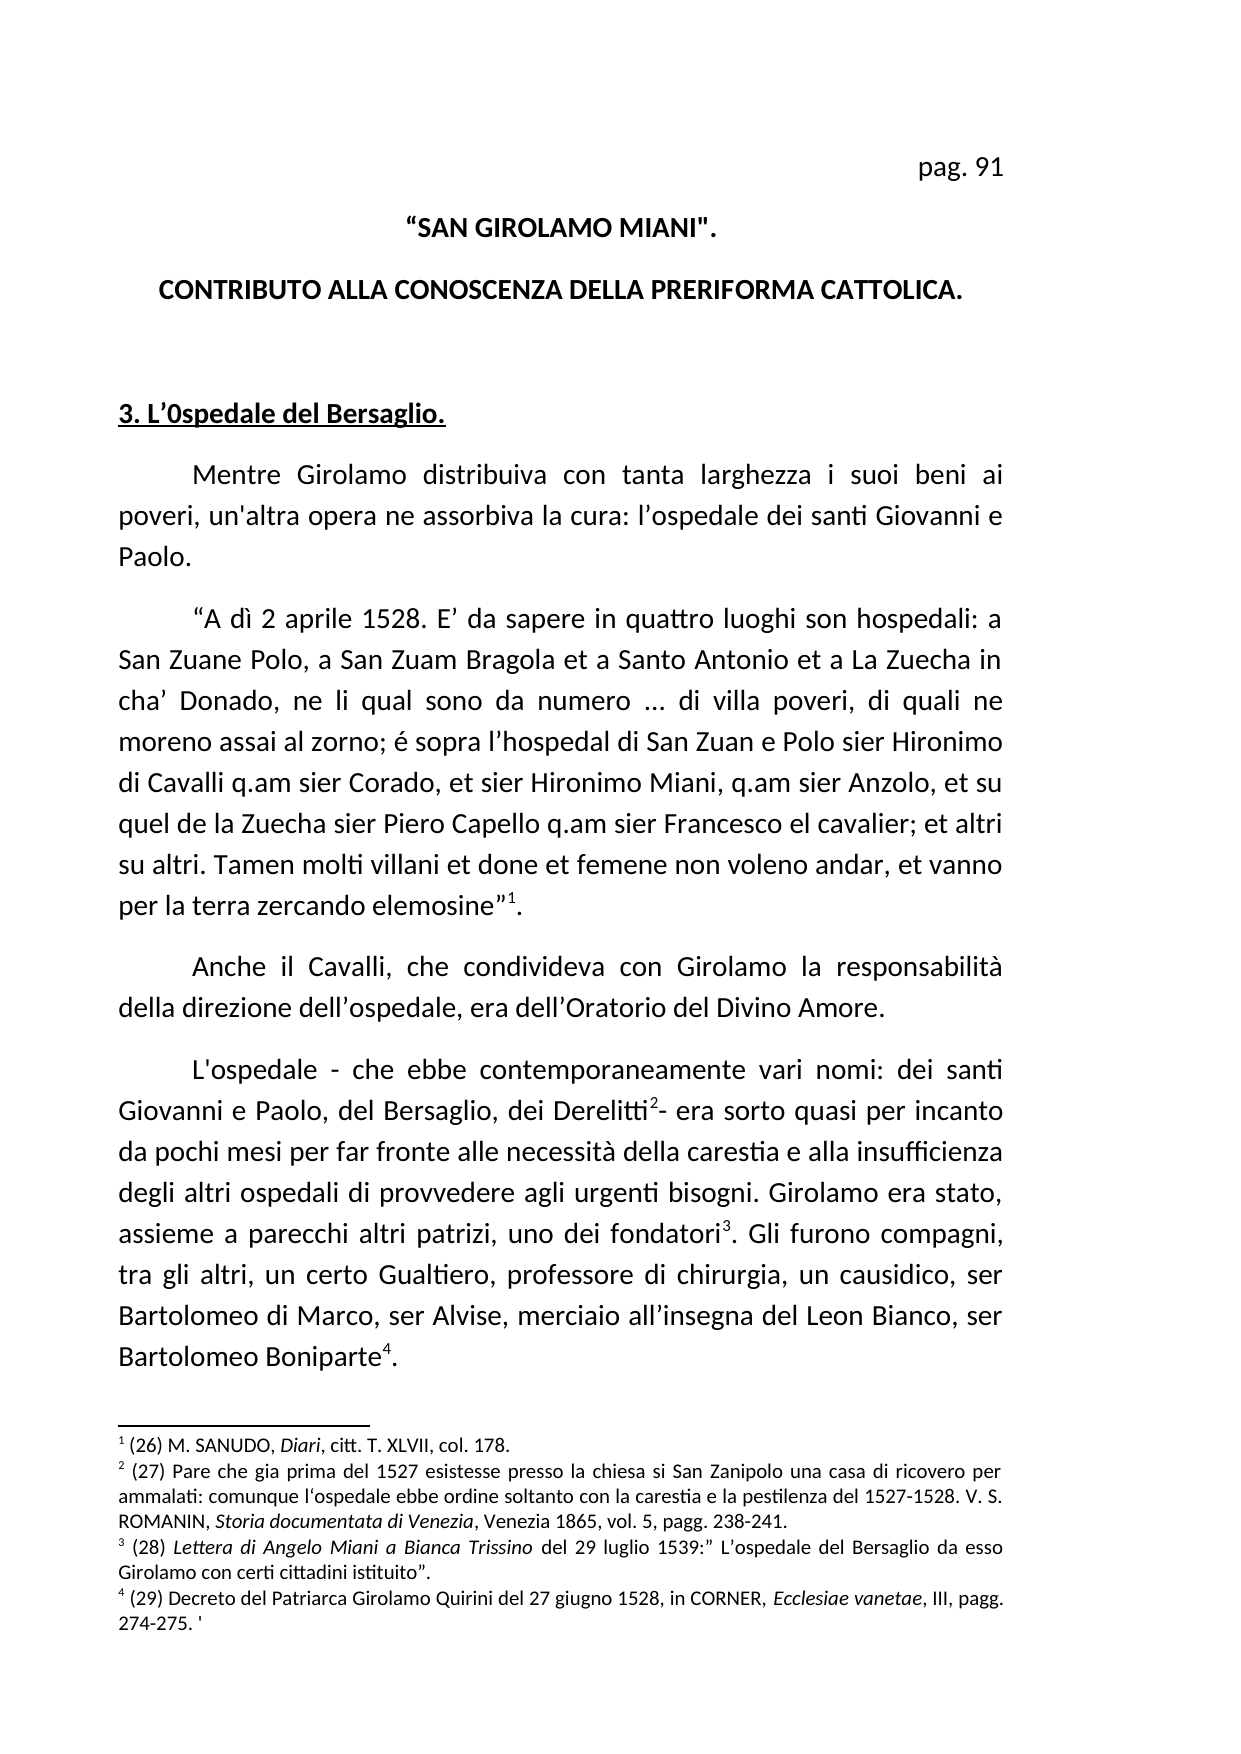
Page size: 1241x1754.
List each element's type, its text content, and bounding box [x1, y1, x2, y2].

text Mentre Girolamo distribuiva con tanta larghezza i suoi beni ai poveri, un'altra opera ne assorbiva la cura: l’ospedale dei santi Giovanni e Paolo. [118, 456, 1004, 574]
text Anche il Cavalli, che condivideva con Girolamo la responsabilità della direzione dell’ospedale, era dell’Oratorio del Divino Amore. [118, 948, 1004, 1025]
text CONTRIBUTO ALLA CONOSCENZA DELLA PRERIFORMA CATTOLICA. [118, 271, 1004, 307]
text “SAN GIROLAMO MIANI". [118, 209, 1004, 245]
text L'ospedale - che ebbe contemporaneamente vari nomi: dei santi Giovanni e Paolo, del Bersaglio, dei Derelitti- era sorto quasi per incanto da pochi mesi per far fronte alle necessità della carestia e alla insufficienza degli altri ospedali di provvedere agli urgenti bisogni. Girolamo era stato, assieme a parecchi altri patrizi, uno dei fondatori. Gli furono compagni, tra gli altri, un certo Gualtiero, professore di chirurgia, un causidico, ser Bartolomeo di Marco, ser Alvise, merciaio all’insegna del Leon Bianco, ser Bartolomeo Boniparte. [118, 1051, 1004, 1373]
text pag. 91 [118, 148, 1004, 183]
text 3. L’0spedale del Bersaglio. [118, 395, 1004, 430]
text “A dì 2 aprile 1528. E’ da sapere in quattro luoghi son hospedali: a San Zuane Polo, a San Zuam Bragola et a Santo Antonio et a La Zuecha in cha’ Donado, ne li qual sono da numero ... di villa poveri, di quali ne moreno assai al zorno; é sopra l’hospedal di San Zuan e Polo sier Hironimo di Cavalli q.am sier Corado, et sier Hironimo Miani, q.am sier Anzolo, et su quel de la Zuecha sier Piero Capello q.am sier Francesco el cavalier; et altri su altri. Tamen molti villani et done et femene non voleno andar, et vanno per la terra zercando elemosine”. [118, 600, 1004, 922]
